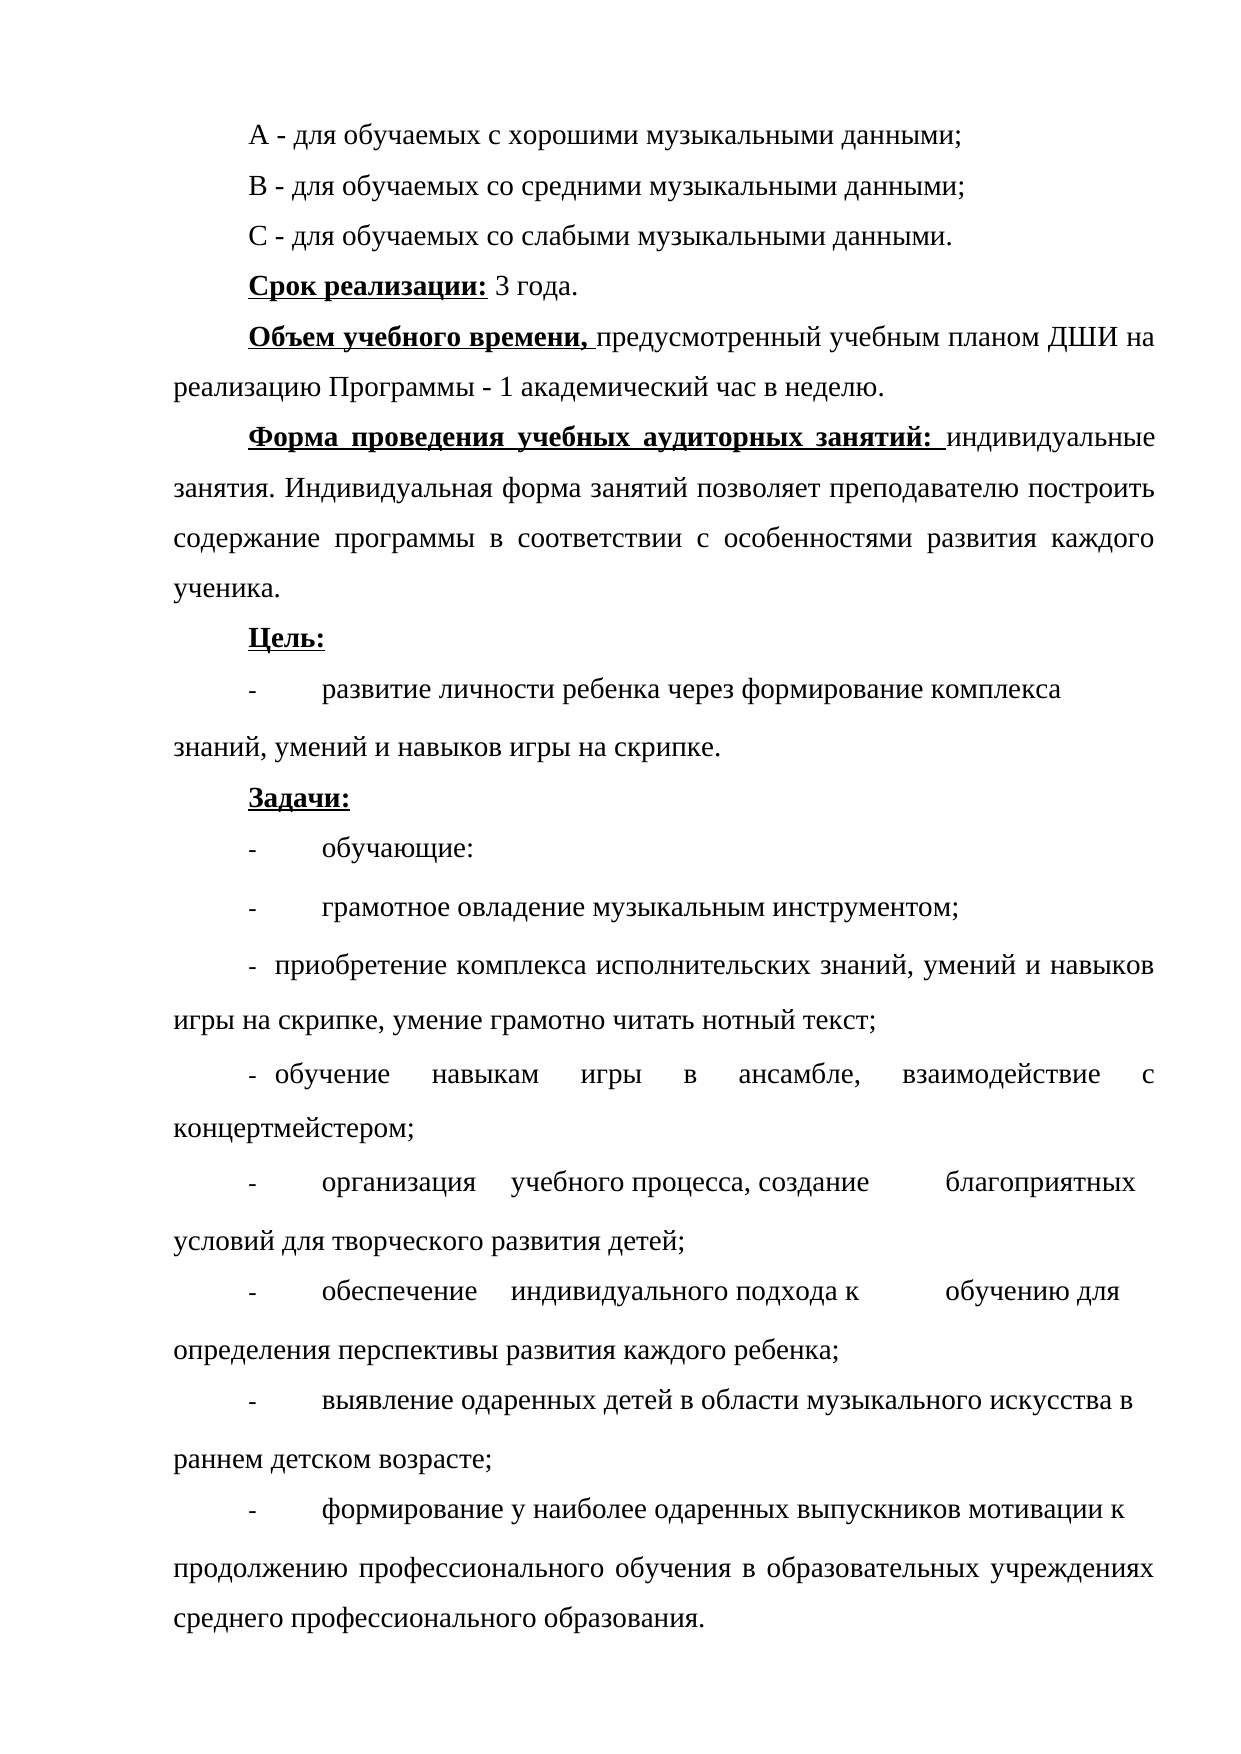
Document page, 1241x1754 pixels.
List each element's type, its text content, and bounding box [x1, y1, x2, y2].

text А - для обучаемых с хорошими музыкальными данными; [173, 117, 1155, 151]
text условий для творческого развития детей; [173, 1223, 1155, 1257]
text Форма проведения учебных аудиторных занятий: индивидуальные занятия. Индивидуальная форма занятий позволяет преподавателю построить содержание программы в соответствии с особенностями развития каждого ученика. [173, 419, 1155, 604]
text определения перспективы развития каждого ребенка; [173, 1332, 1155, 1366]
list грамотное овладение музыкальным инструментом; [173, 889, 1155, 922]
list выявление одаренных детей в области музыкального искусства в [173, 1382, 1155, 1416]
text В - для обучаемых со средними музыкальными данными; [173, 168, 1155, 201]
list развитие личности ребенка через формирование комплекса [173, 671, 1155, 704]
list организация учебного процесса, создание благоприятных [173, 1164, 1155, 1198]
text раннем детском возрасте; [173, 1441, 1155, 1475]
text Цель: [173, 621, 1155, 654]
list обучение навыкам игры в ансамбле, взаимодействие с концертмейстером; [173, 1056, 1155, 1144]
text Объем учебного времени, предусмотренный учебным планом ДШИ на реализацию Программы - 1 академический час в неделю. [173, 319, 1155, 403]
text продолжению профессионального обучения в образовательных учреждениях среднего профессионального образования. [173, 1550, 1155, 1634]
text Задачи: [173, 780, 1155, 813]
list формирование у наиболее одаренных выпускников мотивации к [173, 1491, 1155, 1525]
list приобретение комплекса исполнительских знаний, умений и навыков игры на скрипке, умение грамотно читать нотный текст; [173, 947, 1155, 1035]
list обучающие: [173, 830, 1155, 864]
text Срок реализации: 3 года. [173, 268, 1155, 302]
text С - для обучаемых со слабыми музыкальными данными. [173, 218, 1155, 252]
list обеспечение индивидуального подхода к обучению для [173, 1273, 1155, 1307]
text знаний, умений и навыков игры на скрипке. [173, 729, 1155, 763]
